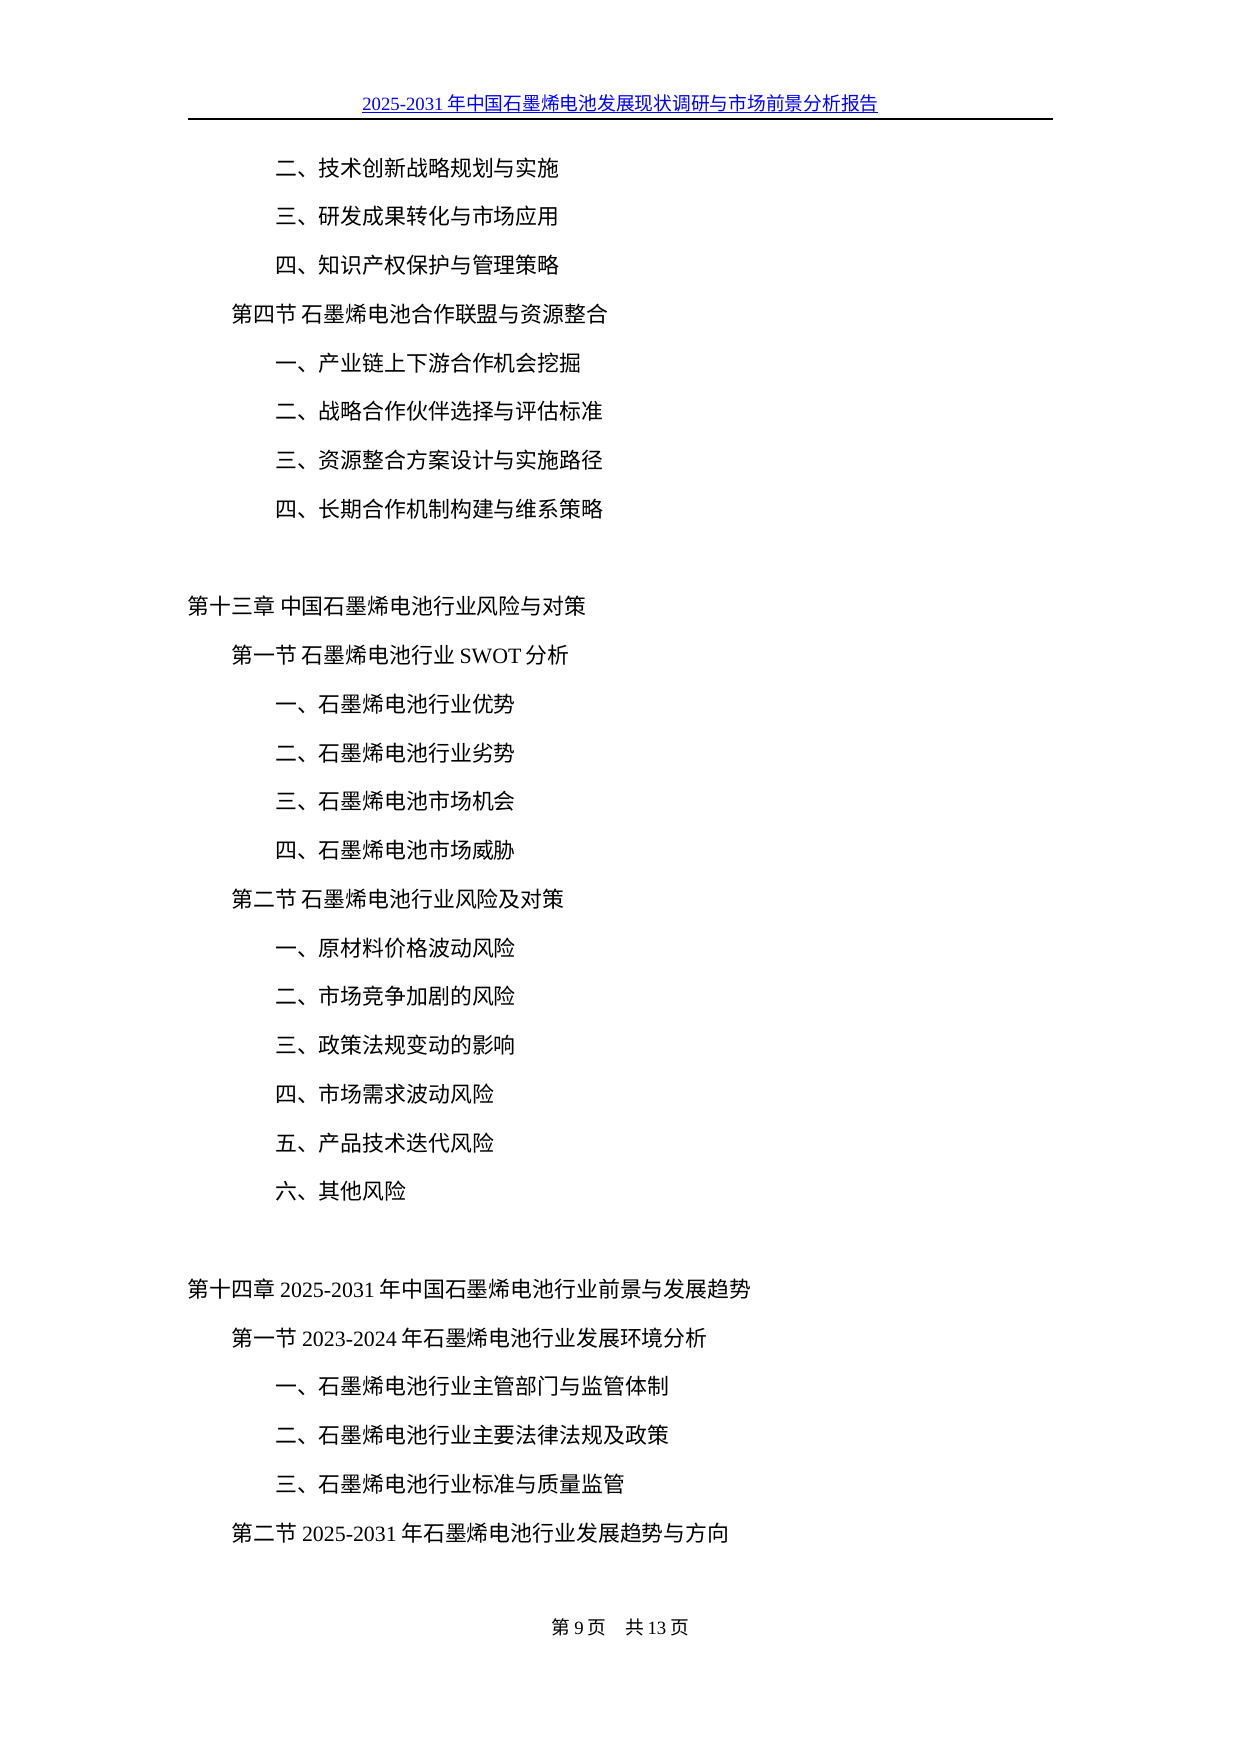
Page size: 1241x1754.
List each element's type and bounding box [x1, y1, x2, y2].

text [187, 150, 1053, 1548]
